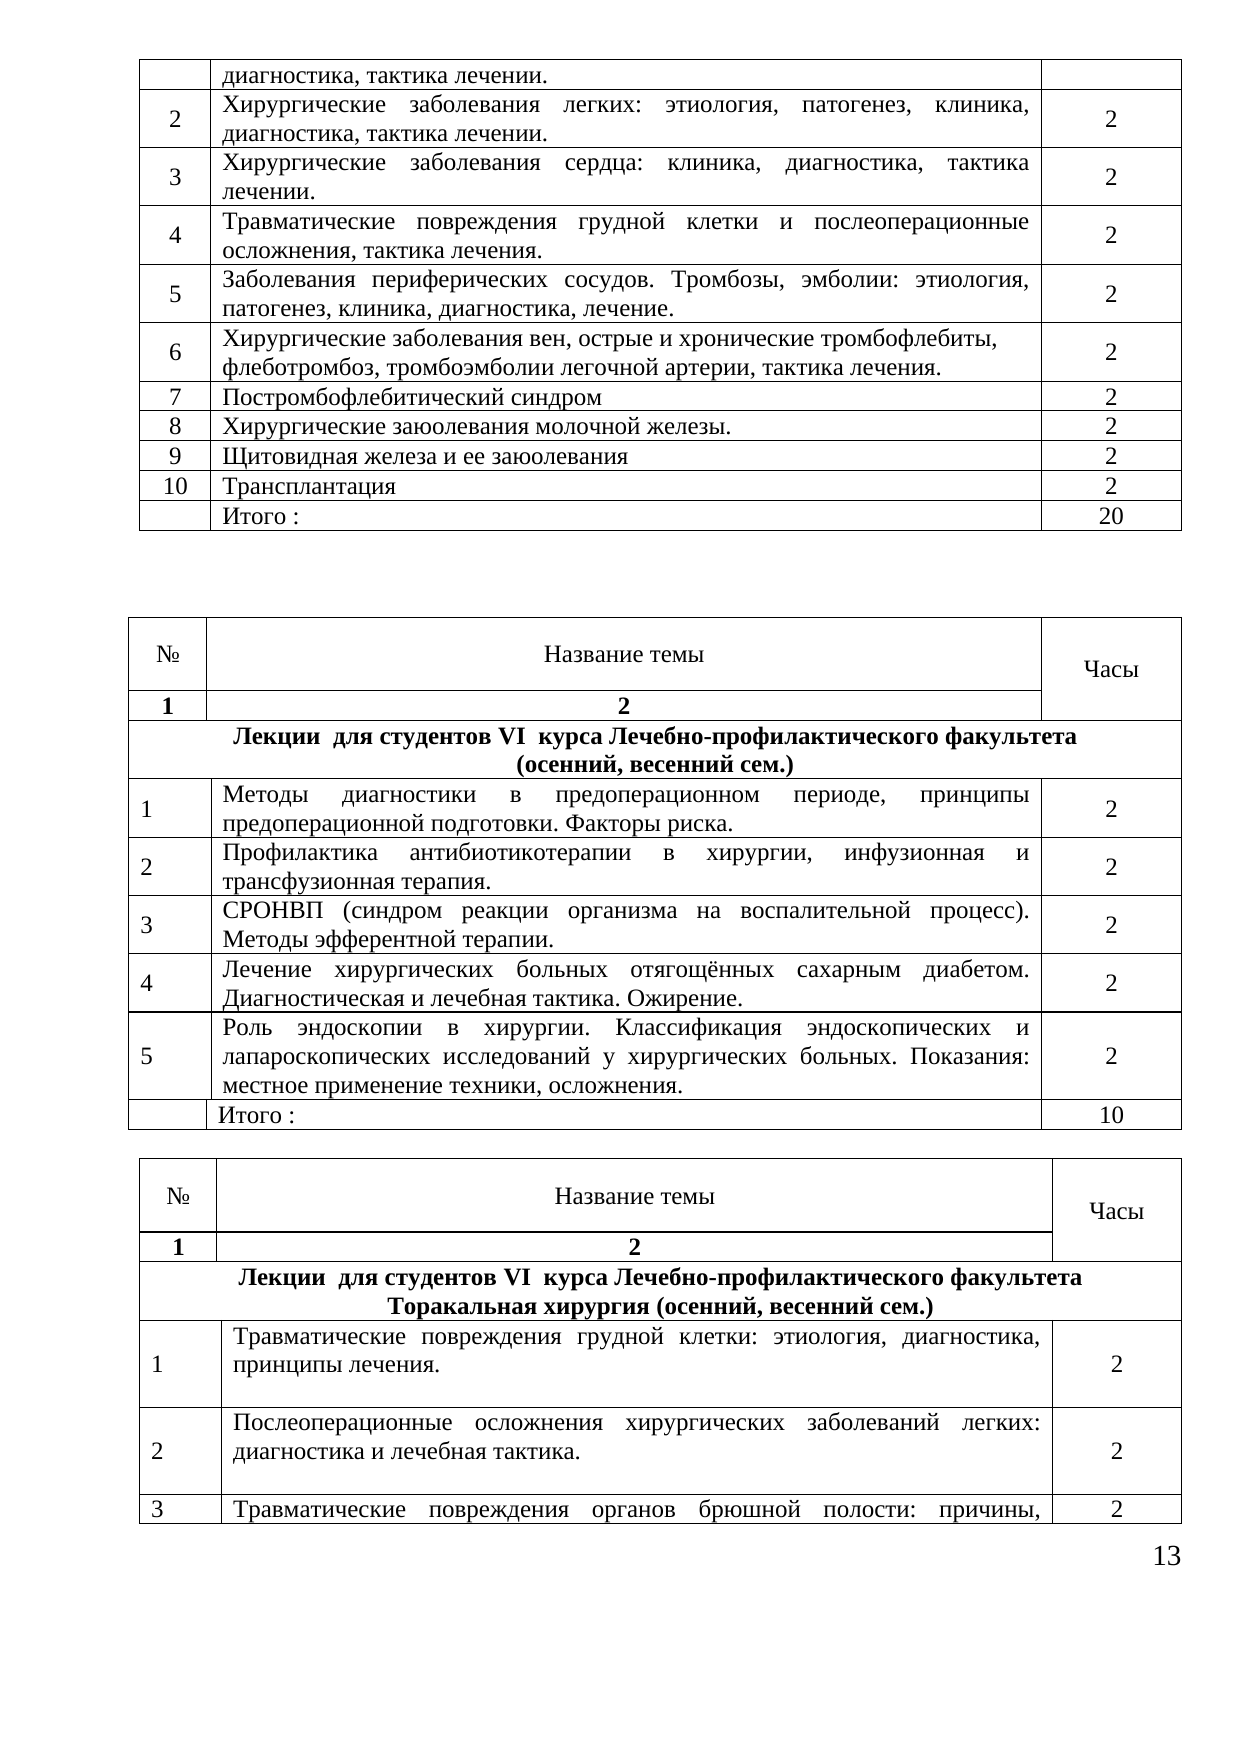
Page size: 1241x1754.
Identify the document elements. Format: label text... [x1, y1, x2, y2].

table_cell 6 [140, 323, 210, 381]
table_cell 2 [1042, 896, 1181, 953]
table_cell 9 [140, 441, 210, 470]
table_cell 2 [1053, 1321, 1181, 1407]
table_cell Послеоперационные осложнения хирургических заболеваний легких: диагностика и лечебная тактика. [222, 1408, 1052, 1494]
table_header Часы [1053, 1159, 1181, 1261]
table_cell 2 [1042, 265, 1181, 322]
table_cell [140, 501, 210, 529]
table_cell 2 [140, 1408, 221, 1494]
table_cell 2 [129, 838, 211, 895]
table_cell Профилактика антибиотикотерапии в хирургии, инфузионная и трансфузионная терапия. [212, 838, 1041, 895]
table_cell 2 [1042, 148, 1181, 205]
table_cell 10 [140, 471, 210, 500]
table_cell 3 [140, 1495, 221, 1523]
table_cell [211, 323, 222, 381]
table_cell Лекции для студентов VI курса Лечебно-профилактического факультета Торакальная хирургия (осенний, весенний сем.) [140, 1262, 1181, 1320]
table_cell 8 [140, 411, 210, 440]
table_cell 4 [140, 206, 210, 263]
table_cell Роль эндоскопии в хирургии. Классификация эндоскопических и лапароскопических исследований у хирургических больных. Показания: местное применение техники, осложнения. [212, 1013, 1041, 1099]
table_cell 3 [129, 896, 211, 953]
table_cell Трансплантация [211, 471, 1041, 500]
table_cell 3 [140, 148, 210, 205]
table_header Часы [1042, 618, 1181, 720]
table_cell Хирургические заюолевания молочной железы. [211, 411, 1041, 440]
table_header Название темы [207, 618, 1041, 690]
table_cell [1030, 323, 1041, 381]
table_cell 2 [1042, 954, 1181, 1011]
table_cell 20 [1042, 501, 1181, 529]
table_cell 2 [1042, 471, 1181, 500]
table_cell 10 [1042, 1100, 1181, 1128]
table_cell 2 [1042, 382, 1181, 410]
table_cell Хирургические заболевания сердца: клиника, диагностика, тактика лечении. [211, 148, 1041, 205]
table_cell 2 [1042, 411, 1181, 440]
table_cell Итого : [211, 501, 1041, 529]
table_cell СРОНВП (синдром реакции организма на воспалительной процесс). Методы эфферентной терапии. [212, 896, 1041, 953]
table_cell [211, 60, 1041, 89]
table_cell 5 [140, 265, 210, 322]
table_cell Постромбофлебитический синдром [211, 382, 1041, 410]
table_cell 2 [1042, 90, 1181, 147]
table_cell Итого : [207, 1100, 1041, 1128]
table_cell 1 [140, 1321, 221, 1407]
table_cell 2 [1042, 838, 1181, 895]
table_cell 2 [1042, 1013, 1181, 1099]
table_header № [140, 1159, 216, 1231]
table_cell 2 [217, 1233, 1052, 1261]
table_cell 2 [1042, 779, 1181, 837]
table_header Название темы [217, 1159, 1052, 1231]
table_cell 2 [1042, 206, 1181, 263]
table_cell 1 [140, 1233, 216, 1261]
table_cell Лечение хирургических больных отягощённых сахарным диабетом. Диагностическая и лечебная тактика. Ожирение. [212, 954, 1041, 1011]
table_cell Щитовидная железа и ее заюолевания [211, 441, 1041, 470]
table_cell Заболевания периферических сосудов. Тромбозы, эмболии: этиология, патогенез, клиника, диагностика, лечение. [211, 265, 1041, 322]
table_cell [222, 1495, 1052, 1523]
table_header № [129, 618, 206, 690]
table_cell Травматические повреждения грудной клетки: этиология, диагностика, принципы лечения. [222, 1321, 1052, 1407]
table_cell Травматические повреждения грудной клетки и послеоперационные осложнения, тактика лечения. [211, 206, 1041, 263]
table_cell 2 [140, 90, 210, 147]
table_cell Хирургические заболевания легких: этиология, патогенез, клиника, диагностика, тактика лечении. [211, 90, 1041, 147]
table_cell 4 [129, 954, 211, 1011]
table_cell 1 [129, 779, 211, 837]
table_cell 2 [1053, 1408, 1181, 1494]
table_cell 2 [207, 691, 1041, 720]
table_cell 2 [1053, 1495, 1181, 1523]
table_cell [129, 1100, 206, 1128]
table_cell 1 [129, 691, 206, 720]
table_cell 5 [129, 1013, 211, 1099]
table_cell Лекции для студентов VI курса Лечебно-профилактического факультета (осенний, весенний сем.) [129, 721, 1181, 778]
table_cell 1 [140, 60, 210, 89]
table_cell Методы диагностики в предоперационном периоде, принципы предоперационной подготовки. Факторы риска. [212, 779, 1041, 837]
table_cell 2 [1042, 441, 1181, 470]
table_cell 7 [140, 382, 210, 410]
table_cell 2 [1042, 60, 1181, 89]
table_cell 2 [1042, 323, 1181, 381]
